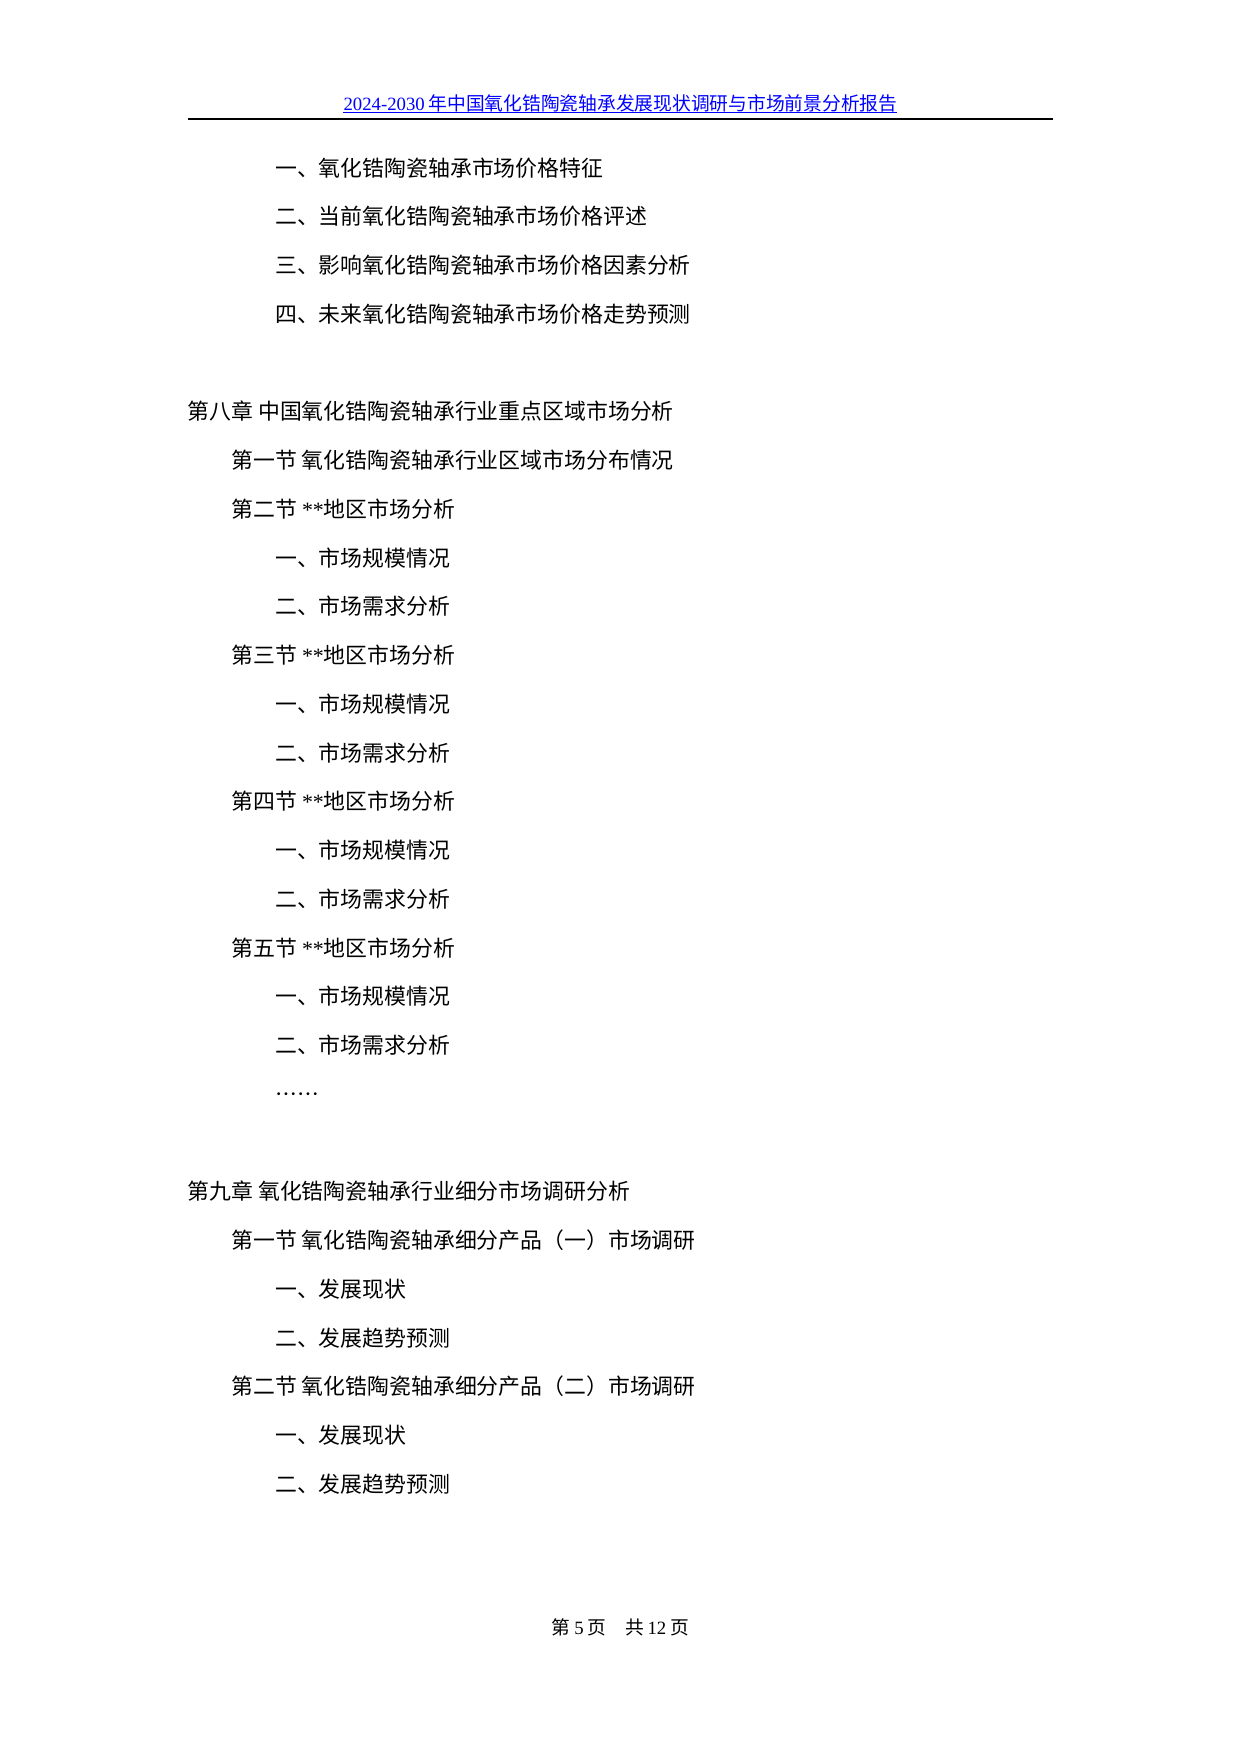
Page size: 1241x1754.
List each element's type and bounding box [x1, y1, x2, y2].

text [187, 150, 1053, 1499]
